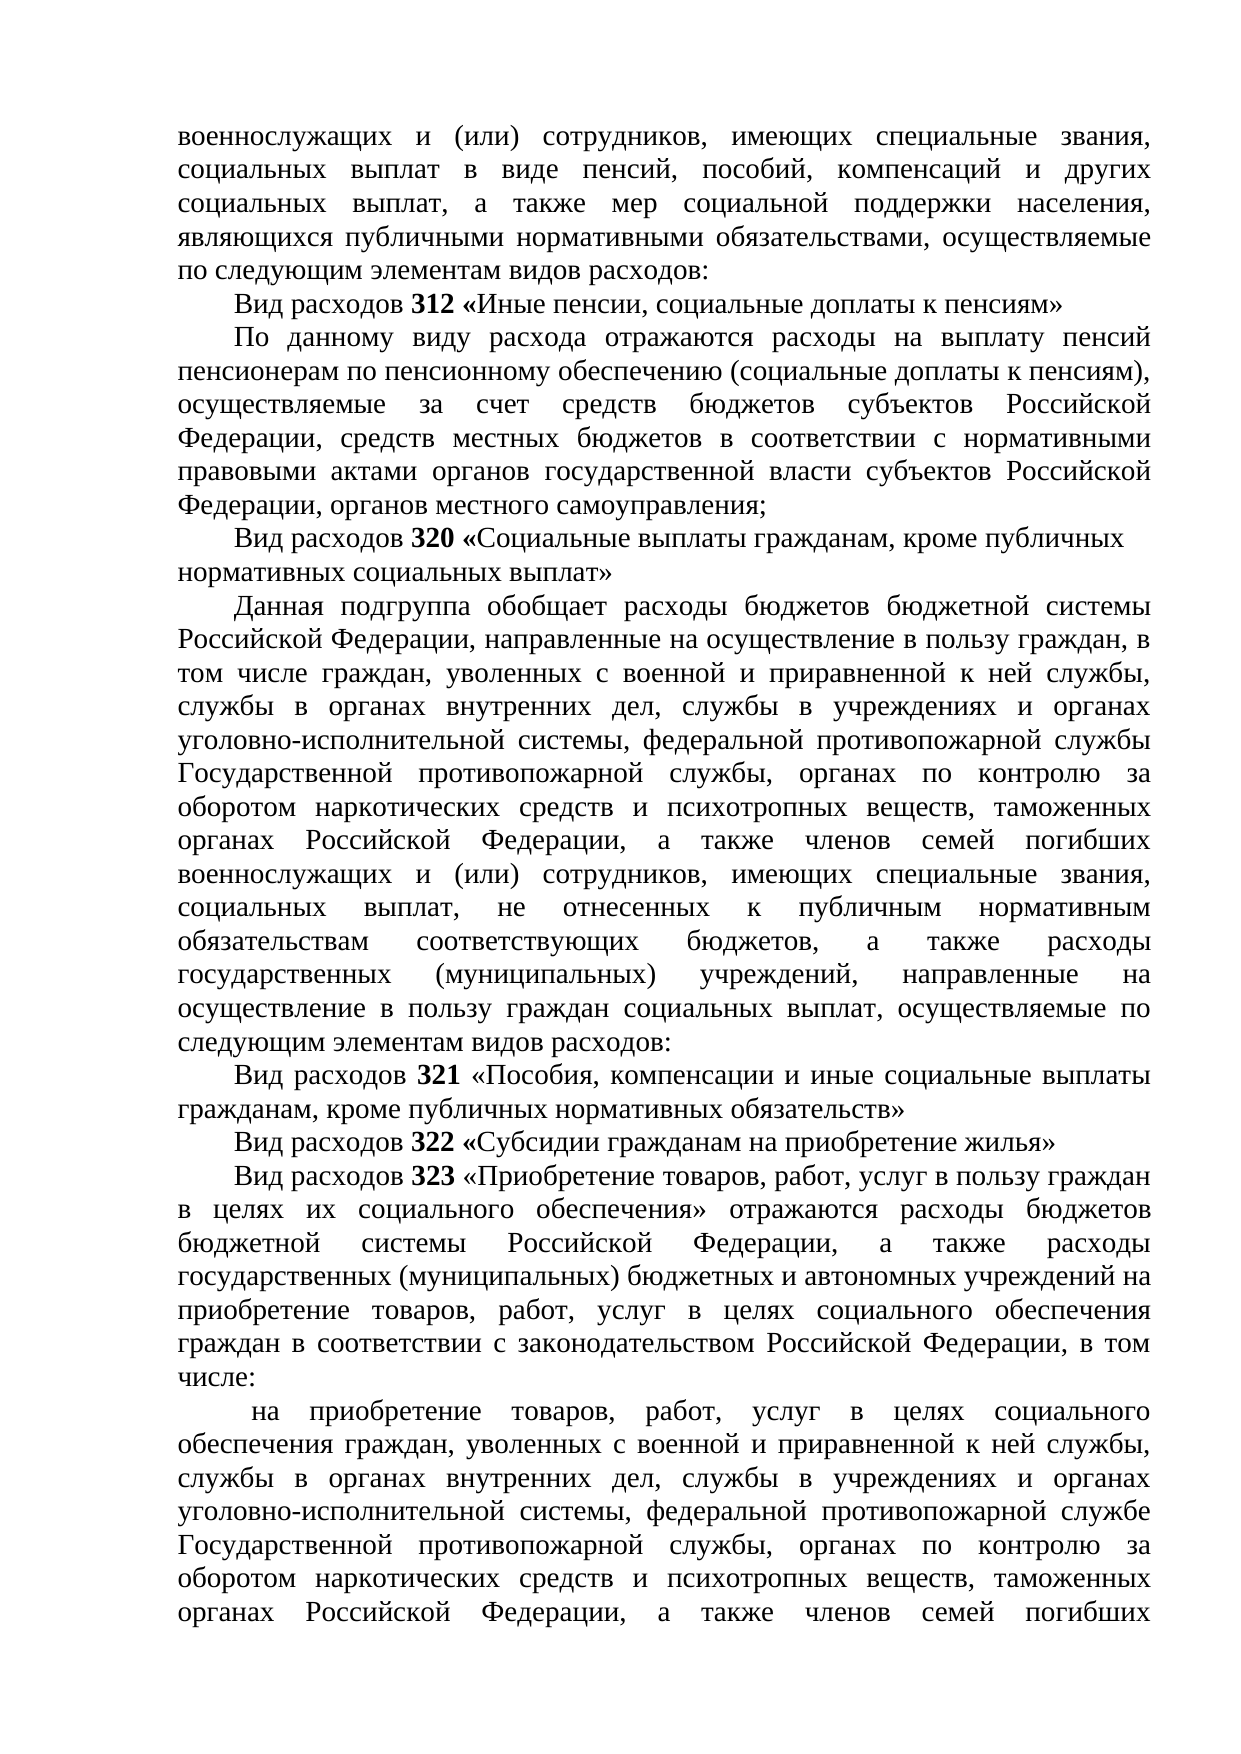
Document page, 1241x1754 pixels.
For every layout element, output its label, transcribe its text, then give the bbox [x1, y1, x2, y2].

text Вид расходов 320 «Социальные выплаты гражданам, кроме публичных [177, 521, 1152, 554]
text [177, 1393, 1152, 1627]
text Вид расходов 322 «Субсидии гражданам на приобретение жилья» [177, 1124, 1152, 1158]
text Данная подгруппа обобщает расходы бюджетов бюджетной системы Российской Федерации, направленные на осуществление в пользу граждан, в том числе граждан, уволенных с военной и приравненной к ней службы, службы в органах внутренних дел, службы в учреждениях и органах уголовно-исполнительной системы, федеральной противопожарной службы Государственной противопожарной службы, органах по контролю за оборотом наркотических средств и психотропных веществ, таможенных органах Российской Федерации, а также членов семей погибших военнослужащих и (или) сотрудников, имеющих специальные звания, социальных выплат, не отнесенных к публичным нормативным обязательствам соответствующих бюджетов, а также расходы государственных (муниципальных) учреждений, направленные на осуществление в пользу граждан социальных выплат, осуществляемые по следующим элементам видов расходов: [177, 588, 1152, 1057]
text нормативных социальных выплат» [177, 554, 1152, 588]
text По данному виду расхода отражаются расходы на выплату пенсий пенсионерам по пенсионному обеспечению (социальные доплаты к пенсиям), осуществляемые за счет средств бюджетов субъектов Российской Федерации, средств местных бюджетов в соответствии с нормативными правовыми актами органов государственной власти субъектов Российской Федерации, органов местного самоуправления; [177, 319, 1152, 521]
text Вид расходов 312 «Иные пенсии, социальные доплаты к пенсиям» [177, 286, 1152, 319]
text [177, 118, 1152, 286]
text Вид расходов 321 «Пособия, компенсации и иные социальные выплаты гражданам, кроме публичных нормативных обязательств» [177, 1057, 1152, 1124]
text Вид расходов 323 «Приобретение товаров, работ, услуг в пользу граждан в целях их социального обеспечения» отражаются расходы бюджетов бюджетной системы Российской Федерации, а также расходы государственных (муниципальных) бюджетных и автономных учреждений на приобретение товаров, работ, услуг в целях социального обеспечения граждан в соответствии с законодательством Российской Федерации, в том числе: [177, 1158, 1152, 1393]
